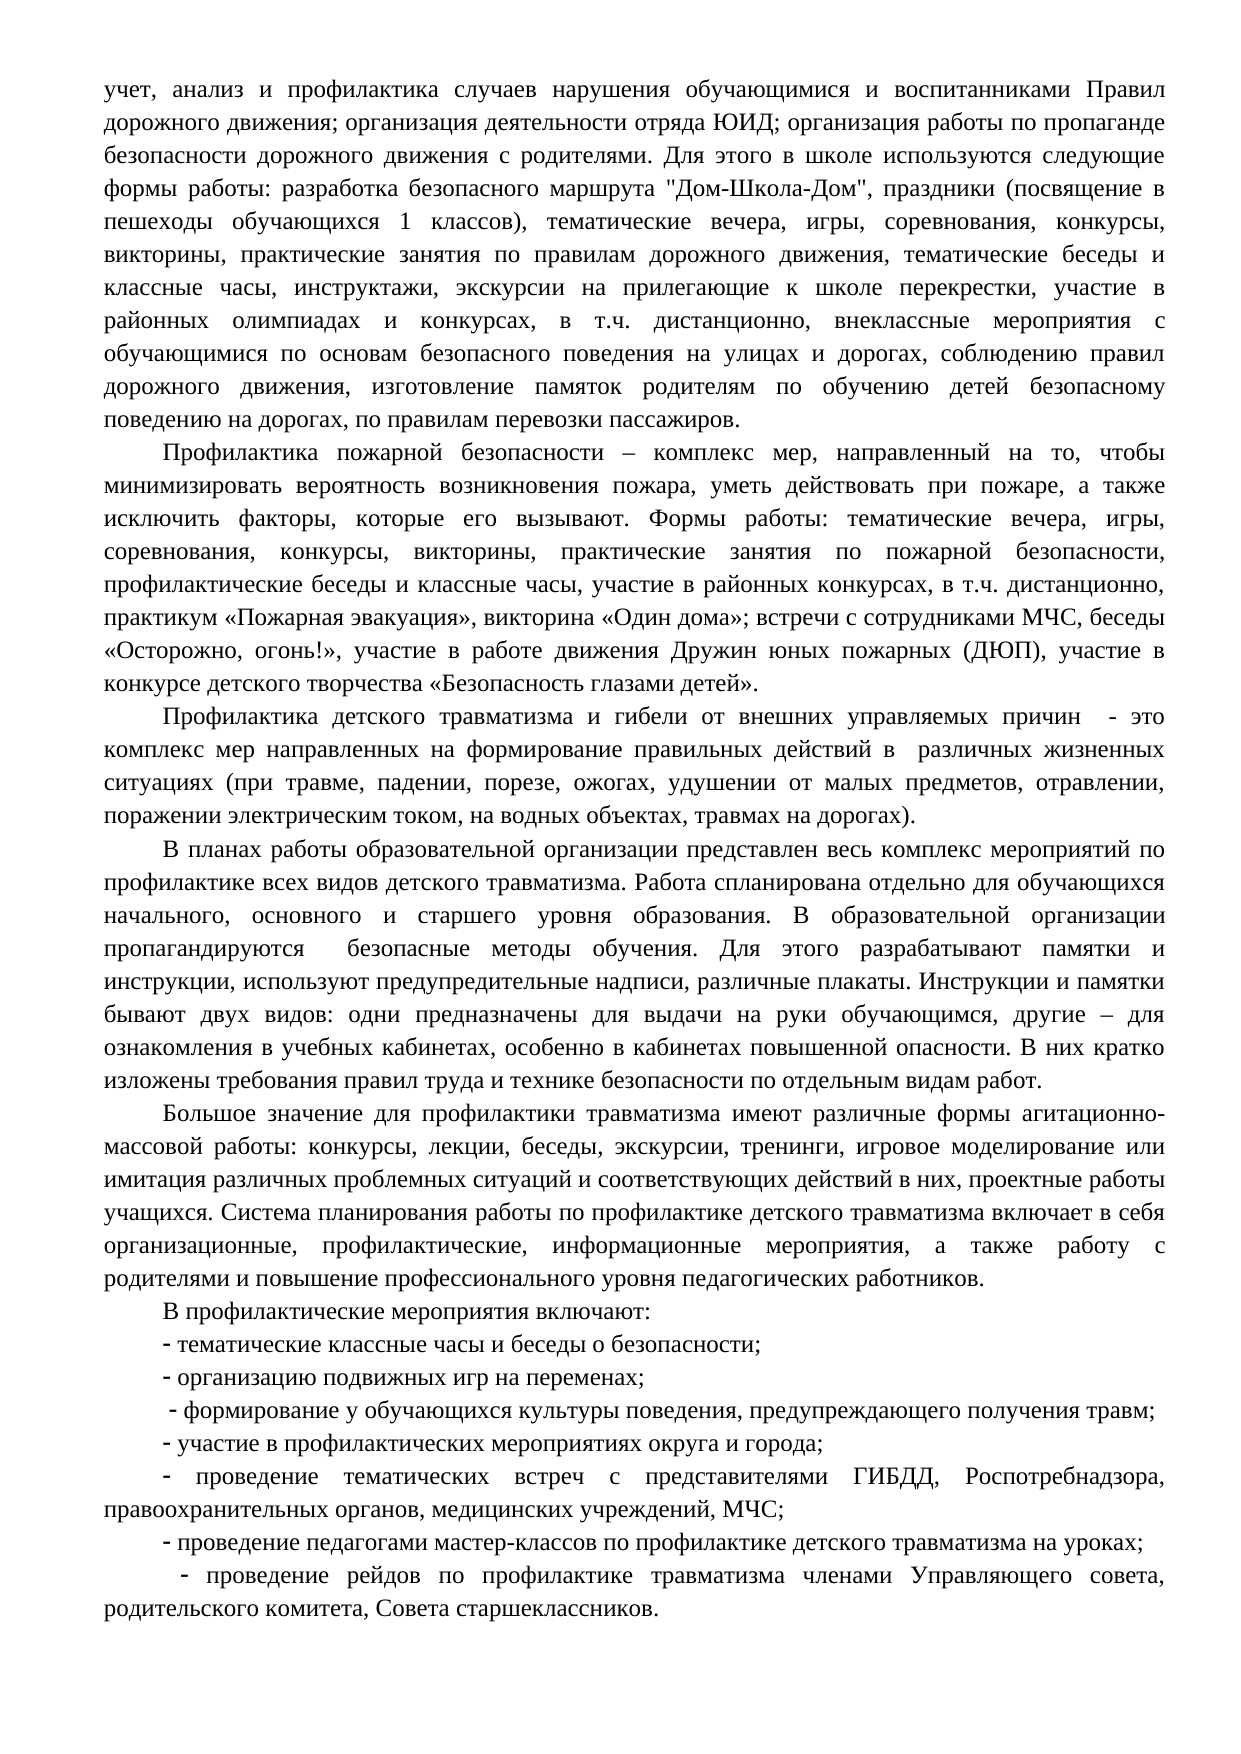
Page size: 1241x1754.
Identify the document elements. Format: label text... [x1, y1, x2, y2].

list Большое значение для профилактики травматизма имеют различные формы агитационно-массовой работы: конкурсы, лекции, беседы, экскурсии, тренинги, игровое моделирование или имитация различных проблемных ситуаций и соответствующих действий в них, проектные работы учащихся. Система планирования работы по профилактике детского травматизма включает в себя организационные, профилактические, информационные мероприятия, а также работу с родителями и повышение профессионального уровня педагогических работников. [103, 1098, 1166, 1292]
list В профилактические мероприятия включают: [103, 1296, 1166, 1325]
list участие в профилактических мероприятиях округа и города; [103, 1428, 1166, 1457]
list проведение педагогами мастер-классов по профилактике детского травматизма на уроках; [103, 1527, 1166, 1556]
list организацию подвижных игр на переменах; [103, 1362, 1166, 1391]
list проведение рейдов по профилактике травматизма членами Управляющего совета, родительского комитета, Совета старшеклассников. [103, 1560, 1166, 1622]
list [103, 74, 1166, 433]
list формирование у обучающихся культуры поведения, предупреждающего получения травм; [103, 1395, 1166, 1424]
list тематические классные часы и беседы о безопасности; [103, 1329, 1166, 1358]
list Профилактика пожарной безопасности – комплекс мер, направленный на то, чтобы минимизировать вероятность возникновения пожара, уметь действовать при пожаре, а также исключить факторы, которые его вызывают. Формы работы: тематические вечера, игры, соревнования, конкурсы, викторины, практические занятия по пожарной безопасности, профилактические беседы и классные часы, участие в районных конкурсах, в т.ч. дистанционно, практикум «Пожарная эвакуация», викторина «Один дома»; встречи с сотрудниками МЧС, беседы «Осторожно, огонь!», участие в работе движения Дружин юных пожарных (ДЮП), участие в конкурсе детского творчества «Безопасность глазами детей». [103, 437, 1166, 697]
list Профилактика детского травматизма и гибели от внешних управляемых причин - это комплекс мер направленных на формирование правильных действий в различных жизненных ситуациях (при травме, падении, порезе, ожогах, удушении от малых предметов, отравлении, поражении электрическим током, на водных объектах, травмах на дорогах). [103, 701, 1166, 829]
list В планах работы образовательной организации представлен весь комплекс мероприятий по профилактике всех видов детского травматизма. Работа спланирована отдельно для обучающихся начального, основного и старшего уровня образования. В образовательной организации пропагандируются безопасные методы обучения. Для этого разрабатывают памятки и инструкции, используют предупредительные надписи, различные плакаты. Инструкции и памятки бывают двух видов: одни предназначены для выдачи на руки обучающимся, другие – для ознакомления в учебных кабинетах, особенно в кабинетах повышенной опасности. В них кратко изложены требования правил труда и технике безопасности по отдельным видам работ. [103, 834, 1166, 1093]
list проведение тематических встреч с представителями ГИБДД, Роспотребнадзора, правоохранительных органов, медицинских учреждений, МЧС; [103, 1461, 1166, 1523]
